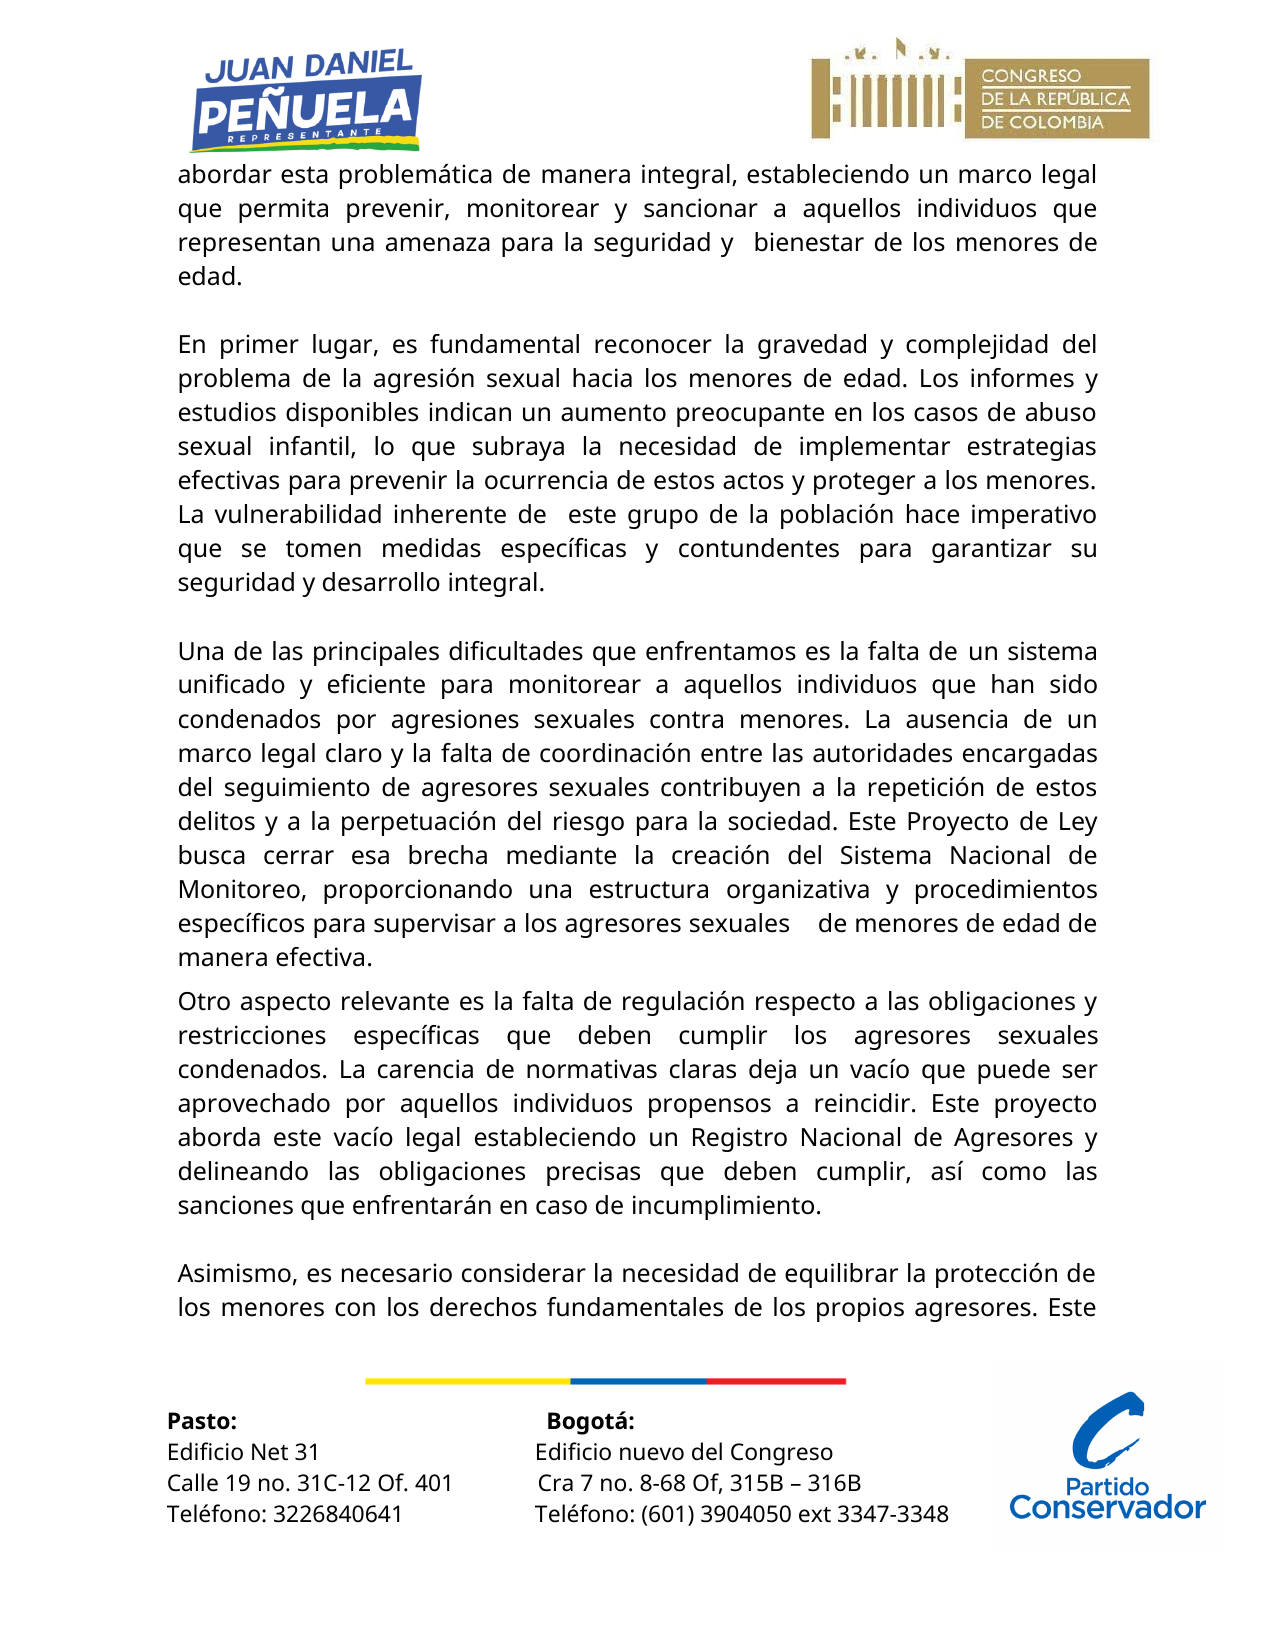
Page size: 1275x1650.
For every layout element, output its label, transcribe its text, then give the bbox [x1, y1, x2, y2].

picture [994, 1358, 1219, 1553]
picture [807, 36, 1161, 143]
text En primer lugar, es fundamental reconocer la gravedad y complejidad del problema de la agresión sexual hacia los menores de edad. Los informes y estudios disponibles indican un aumento preocupante en los casos de abuso sexual infantil, lo que subraya la necesidad de implementar estrategias efectivas para prevenir la ocurrencia de estos actos y proteger a los menores. La vulnerabilidad inherente de este grupo de la población hace imperativo que se tomen medidas específicas y contundentes para garantizar su seguridad y desarrollo integral. [177, 327, 1098, 599]
text Una de las principales dificultades que enfrentamos es la falta de un sistema unificado y eficiente para monitorear a aquellos individuos que han sido condenados por agresiones sexuales contra menores. La ausencia de un marco legal claro y la falta de coordinación entre las autoridades encargadas del seguimiento de agresores sexuales contribuyen a la repetición de estos delitos y a la perpetuación del riesgo para la sociedad. Este Proyecto de Ley busca cerrar esa brecha mediante la creación del Sistema Nacional de Monitoreo, proporcionando una estructura organizativa y procedimientos específicos para supervisar a los agresores sexuales de menores de edad de manera efectiva. [177, 633, 1098, 974]
picture [350, 1376, 862, 1388]
picture [166, 38, 447, 167]
text Otro aspecto relevante es la falta de regulación respecto a las obligaciones y restricciones específicas que deben cumplir los agresores sexuales condenados. La carencia de normativas claras deja un vacío que puede ser aprovechado por aquellos individuos propensos a reincidir. Este proyecto aborda este vacío legal estableciendo un Registro Nacional de Agresores y delineando las obligaciones precisas que deben cumplir, así como las sanciones que enfrentarán en caso de incumplimiento. [177, 983, 1098, 1222]
